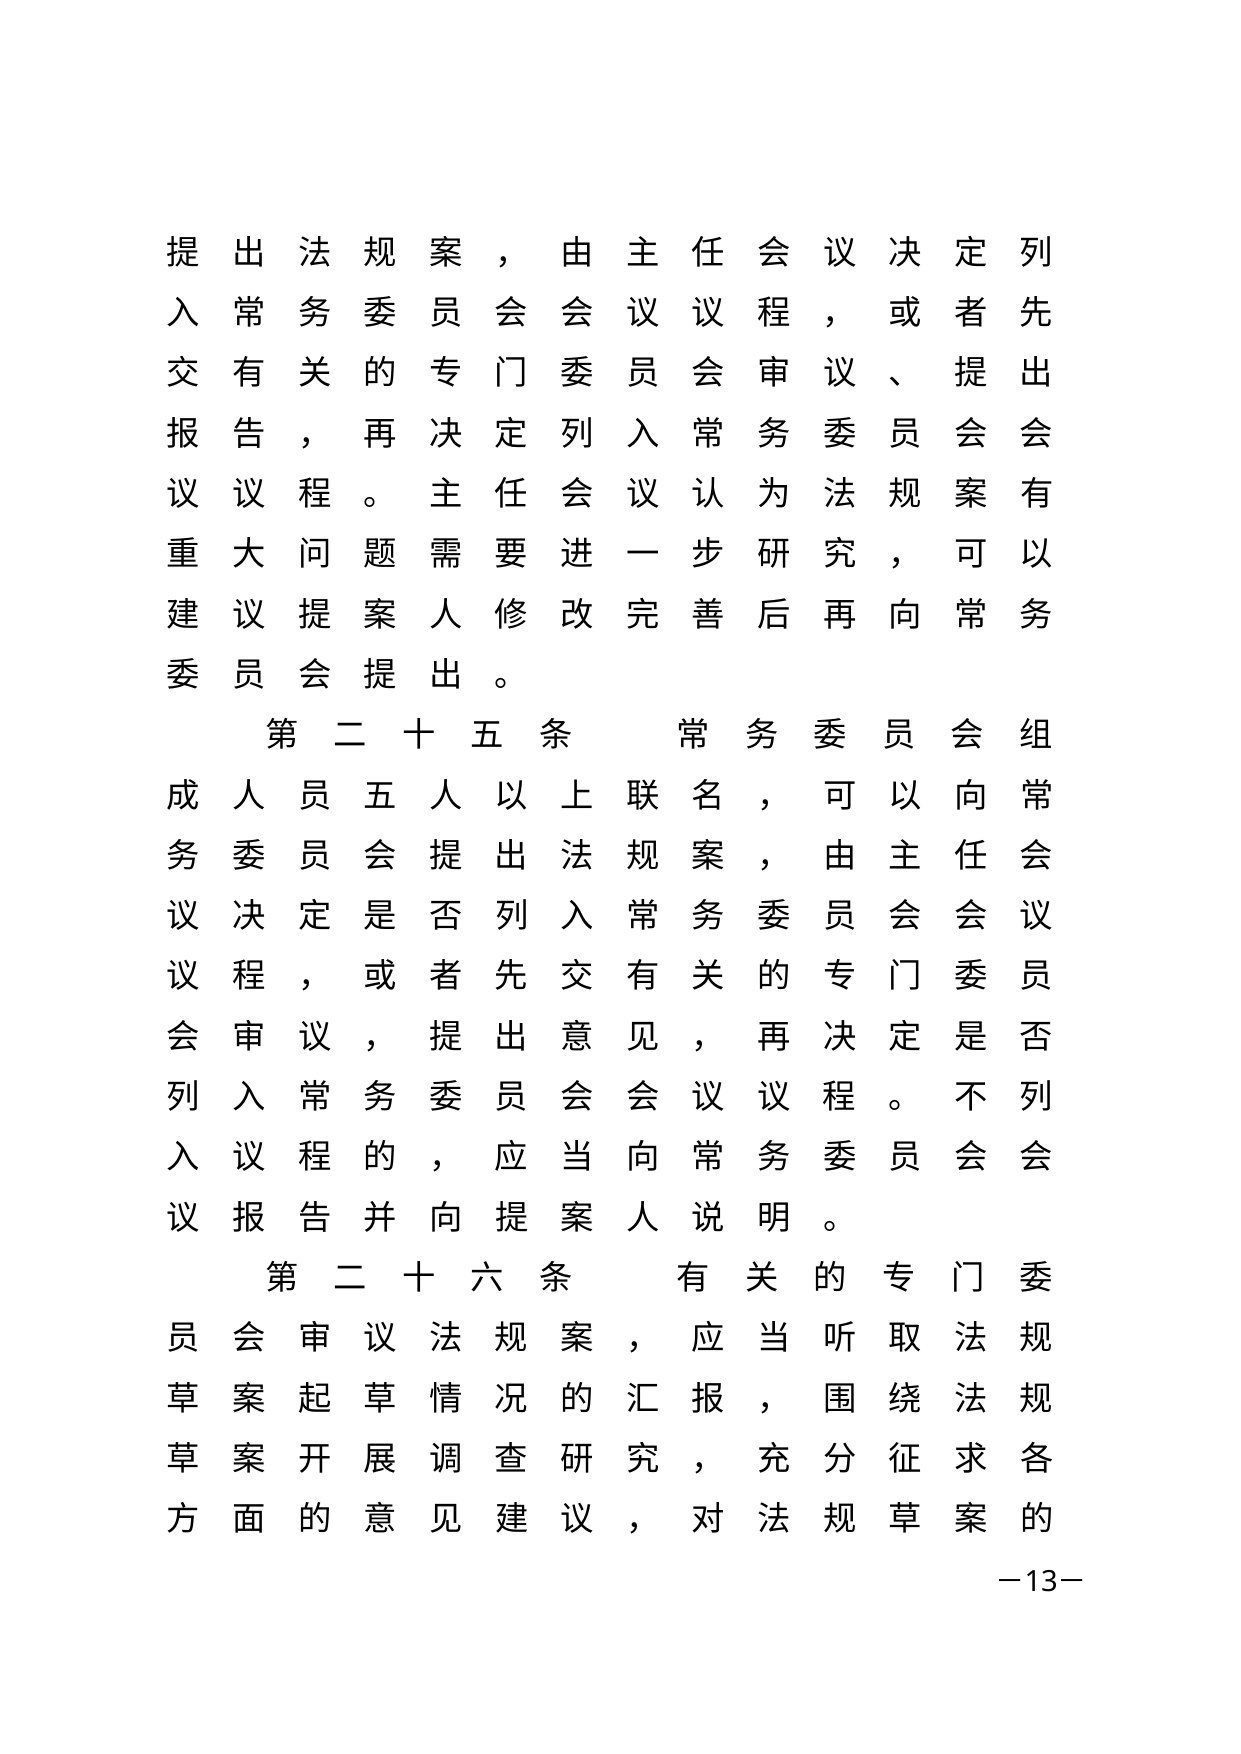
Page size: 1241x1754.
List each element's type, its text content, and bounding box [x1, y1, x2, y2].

text 第二十五条 常务委员会组成人员五人以上联名，可以向常务委员会提出法规案，由主任会议决定是否列入常务委员会会议议程，或者先交有关的专门委员会审议，提出意见，再决定是否列入常务委员会会议议程。不列入议程的，应当向常务委员会会议报告并向提案人说明。 [167, 702, 1085, 1245]
text 第二十六条 有关的专门委员会审议法规案，应当听取法规草案起草情况的汇报，围绕法规草案开展调查研究，充分征求各方面的意见建议，对法规草案的必要性、合法性、可行性等问题进行审议。 [167, 1245, 1085, 1546]
text 市人民政府、市人民代表大会专门委员会可以向常务委员会提出法规案，由主任会议决定列入常务委员会会议议程，或者先交有关的专门委员会审议、提出报告，再决定列入常务委员会会议议程。主任会议认为法规案有重大问题需要进一步研究，可以建议提案人修改完善后再向常务委员会提出。 [167, 219, 1085, 702]
